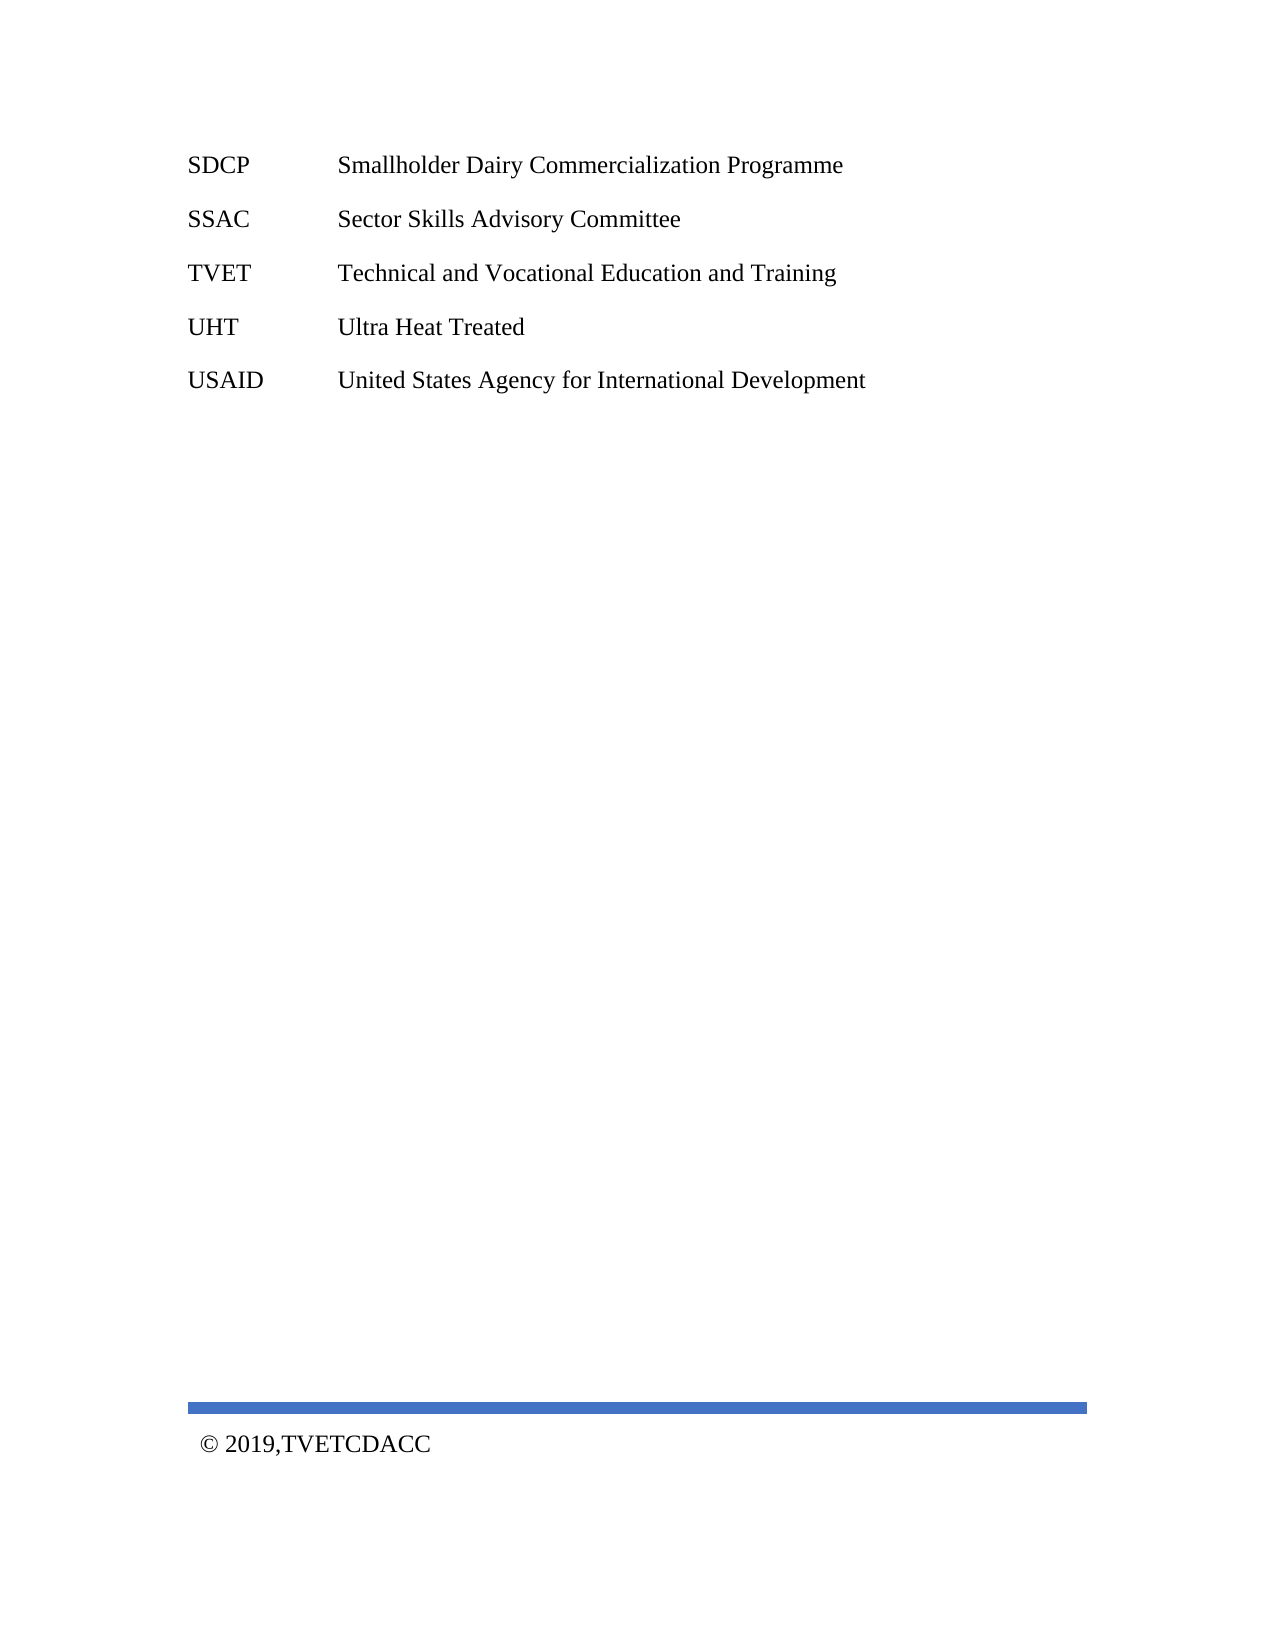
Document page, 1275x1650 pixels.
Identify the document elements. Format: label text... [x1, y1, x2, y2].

text UHT Ultra Heat Treated [187, 312, 1087, 340]
text SDCP Smallholder Dairy Commercialization Programme [187, 150, 1087, 179]
text TVET Technical and Vocational Education and Training [187, 258, 1087, 286]
text USAID United States Agency for International Development [187, 365, 1087, 394]
text SSAC Sector Skills Advisory Committee [187, 204, 1087, 233]
